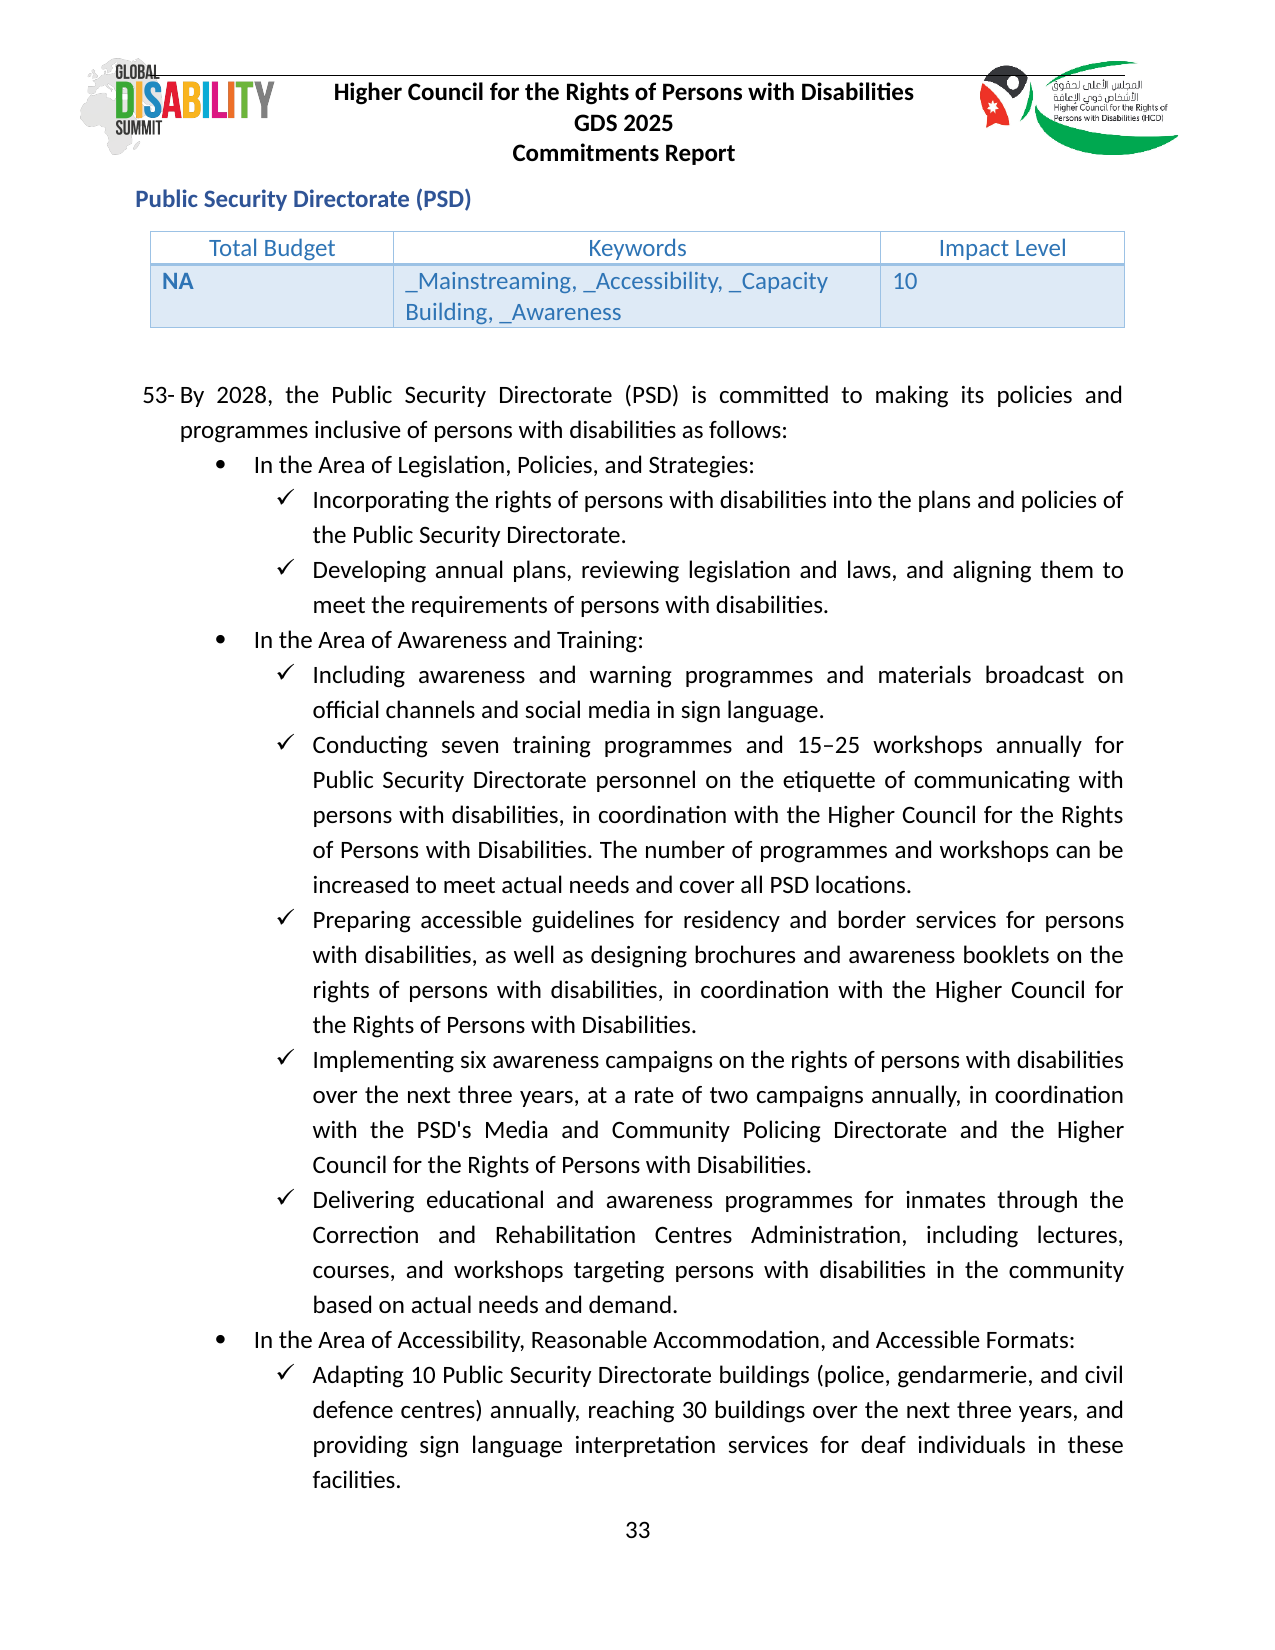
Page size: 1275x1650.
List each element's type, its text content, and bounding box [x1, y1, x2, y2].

list Including awareness and warning programmes and materials broadcast on official channels and social media in sign language. [275, 659, 1125, 725]
table_header Keywords [394, 232, 880, 262]
picture [80, 58, 310, 155]
list By 2028, the Public Security Directorate (PSD) is committed to making its policies and programmes inclusive of persons with disabilities as follows: [142, 379, 1125, 445]
table_header Impact Level [881, 232, 1124, 262]
list Developing annual plans, reviewing legislation and laws, and aligning them to meet the requirements of persons with disabilities. [275, 554, 1125, 620]
list In the Area of Awareness and Training: [216, 624, 1125, 655]
list Implementing six awareness campaigns on the rights of persons with disabilities over the next three years, at a rate of two campaigns annually, in coordination with the PSD's Media and Community Policing Directorate and the Higher Council for the Rights of Persons with Disabilities. [275, 1044, 1125, 1180]
list Delivering educational and awareness programmes for inmates through the Correction and Rehabilitation Centres Administration, including lectures, courses, and workshops targeting persons with disabilities in the community based on actual needs and demand. [275, 1184, 1125, 1320]
table_cell _Mainstreaming, _Accessibility, _Capacity Building, _Awareness [394, 266, 880, 327]
list Adapting 10 Public Security Directorate buildings (police, gendarmerie, and civil defence centres) annually, reaching 30 buildings over the next three years, and providing sign language interpretation services for deaf individuals in these facilities. [275, 1359, 1125, 1495]
list Conducting seven training programmes and 15–25 workshops annually for Public Security Directorate personnel on the etiquette of communicating with persons with disabilities, in coordination with the Higher Council for the Rights of Persons with Disabilities. The number of programmes and workshops can be increased to meet actual needs and cover all PSD locations. [275, 729, 1125, 900]
table_header Total Budget [151, 232, 393, 262]
subtitle Public Security Directorate (PSD) [135, 129, 1125, 214]
table_cell NA [151, 266, 393, 327]
list Preparing accessible guidelines for residency and border services for persons with disabilities, as well as designing brochures and awareness booklets on the rights of persons with disabilities, in coordination with the Higher Council for the Rights of Persons with Disabilities. [275, 904, 1125, 1040]
table_cell 10 [881, 266, 1124, 327]
picture [980, 61, 1179, 155]
list In the Area of Accessibility, Reasonable Accommodation, and Accessible Formats: [216, 1324, 1125, 1355]
list Incorporating the rights of persons with disabilities into the plans and policies of the Public Security Directorate. [275, 484, 1125, 550]
list In the Area of Legislation, Policies, and Strategies: [216, 449, 1125, 480]
